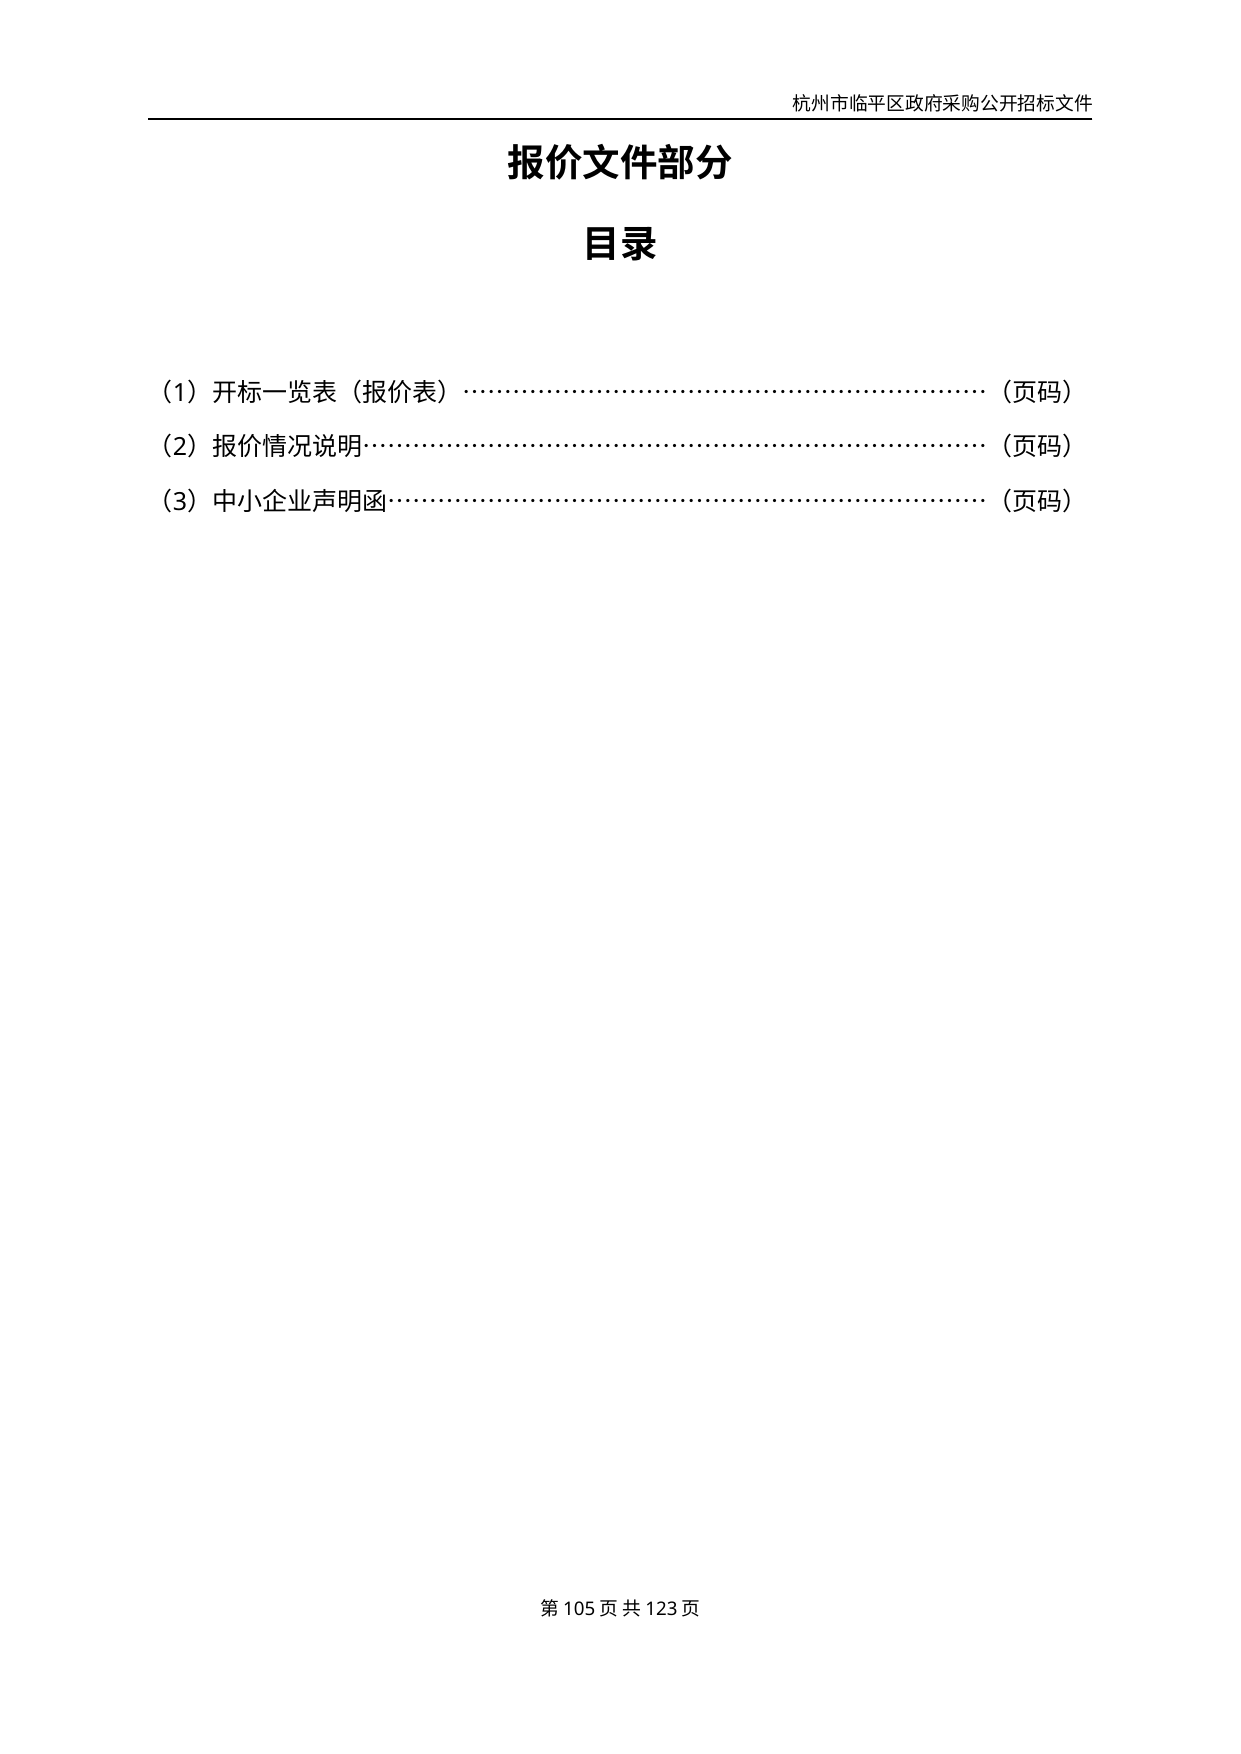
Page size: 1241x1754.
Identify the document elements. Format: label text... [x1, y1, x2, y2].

text 报价文件部分 [148, 133, 1092, 187]
text 目录 [148, 214, 1092, 268]
list 开标一览表（报价表）………………………………………………………（页码） [148, 372, 1092, 408]
text （3）中小企业声明函………………………………………………………………（页码） [148, 481, 1092, 517]
text （2）报价情况说明…………………………………………………………………（页码） [148, 427, 1092, 463]
